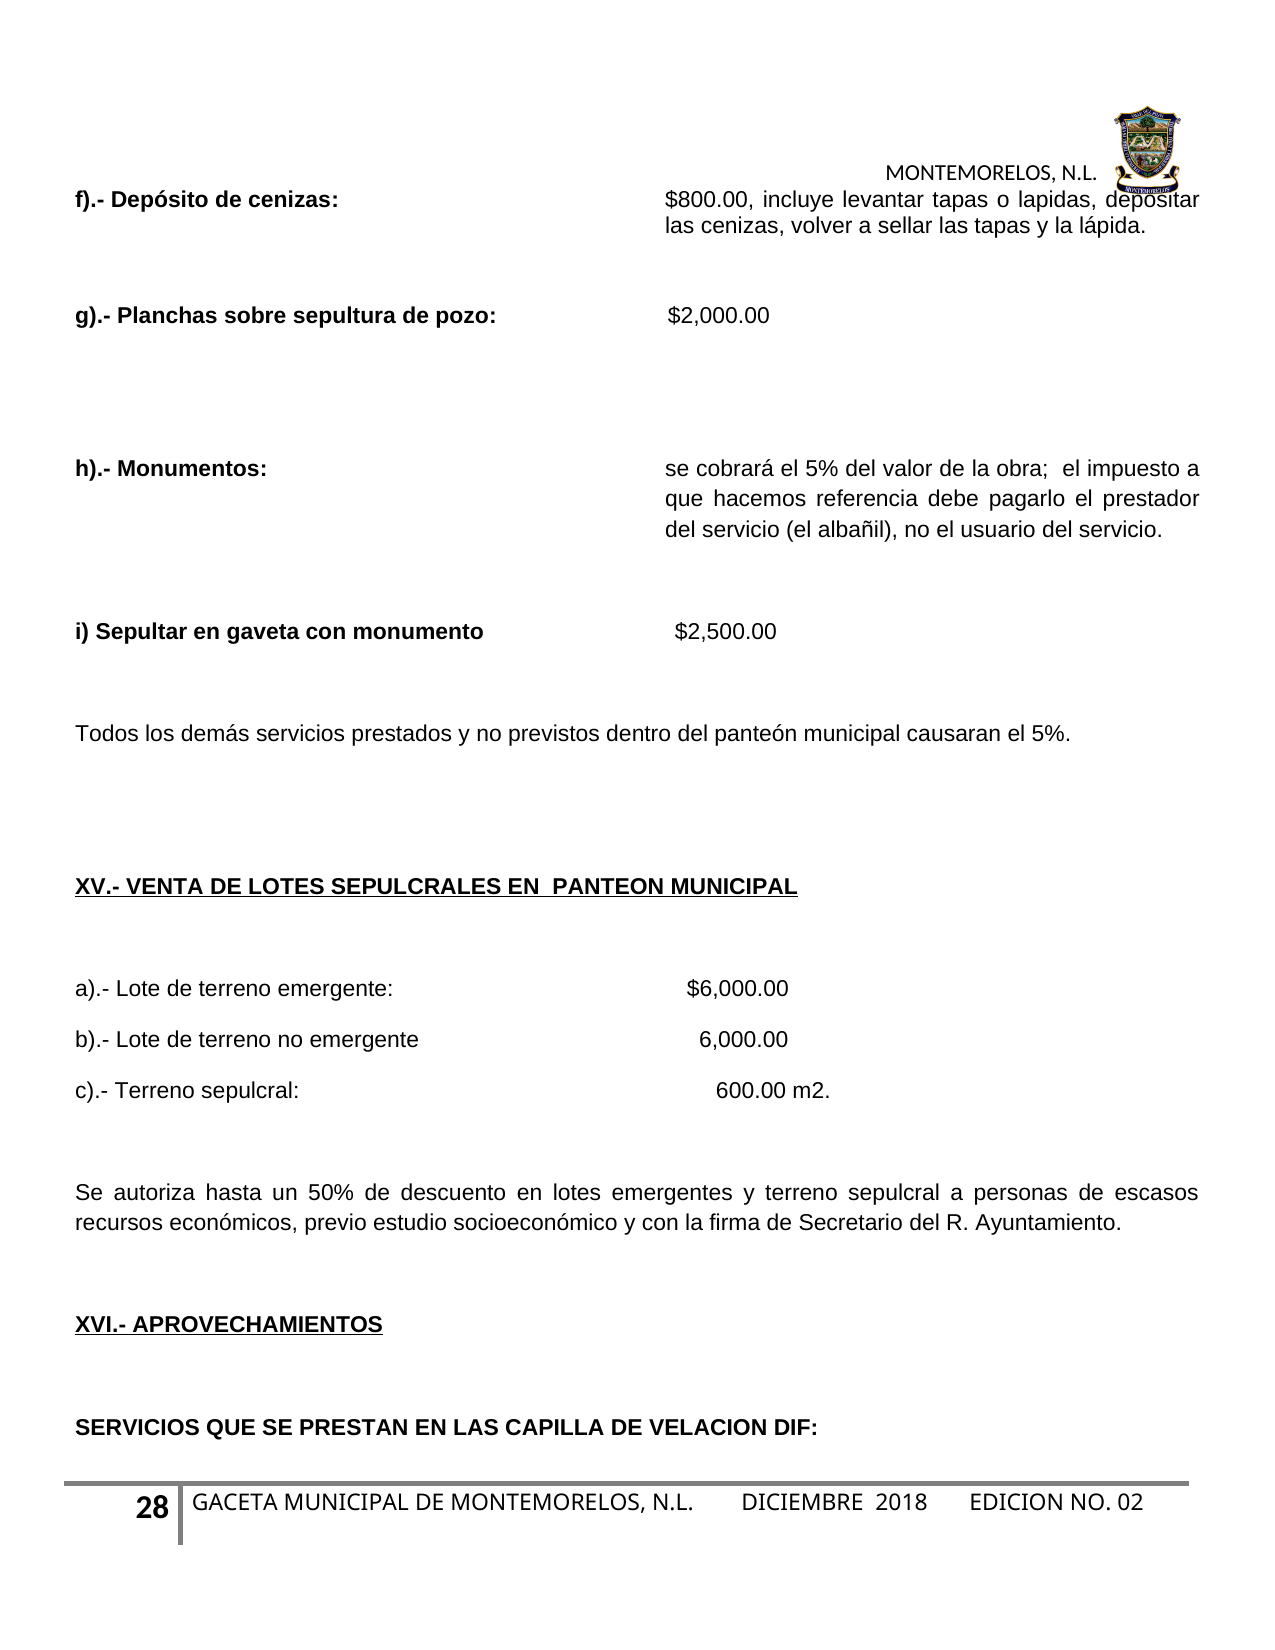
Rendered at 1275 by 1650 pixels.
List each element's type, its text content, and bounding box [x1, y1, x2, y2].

text i) Sepultar en gaveta con monumento $2,500.00 [75, 618, 1200, 644]
text Todos los demás servicios prestados y no previstos dentro del panteón municipal causaran el 5%. [75, 720, 1200, 746]
text b).- Lote de terreno no emergente 6,000.00 [75, 1026, 1200, 1052]
text h).- Monumentos: se cobrará el 5% del valor de la obra; el impuesto a que hacemos referencia debe pagarlo el prestador del servicio (el albañil), no el usuario del servicio. [75, 455, 1200, 542]
text f).- Depósito de cenizas: $800.00, incluye levantar tapas o lapidas, depositar las cenizas, volver a sellar las tapas y la lápida. [75, 186, 1200, 238]
text SERVICIOS QUE SE PRESTAN EN LAS CAPILLA DE VELACION DIF: [75, 1413, 1200, 1440]
text g).- Planchas sobre sepultura de pozo: $2,000.00 [75, 302, 1200, 328]
text XVI.- APROVECHAMIENTOS [75, 1311, 1200, 1338]
picture [1112, 104, 1183, 186]
text c).- Terreno sepulcral: 600.00 m2. [75, 1077, 1200, 1103]
text XV.- VENTA DE LOTES SEPULCRALES EN PANTEON MUNICIPAL [75, 873, 1200, 899]
text a).- Lote de terreno emergente: $6,000.00 [75, 975, 1200, 1001]
text Se autoriza hasta un 50% de descuento en lotes emergentes y terreno sepulcral a personas de escasos recursos económicos, previo estudio socioeconómico y con la firma de Secretario del R. Ayuntamiento. [75, 1179, 1200, 1236]
